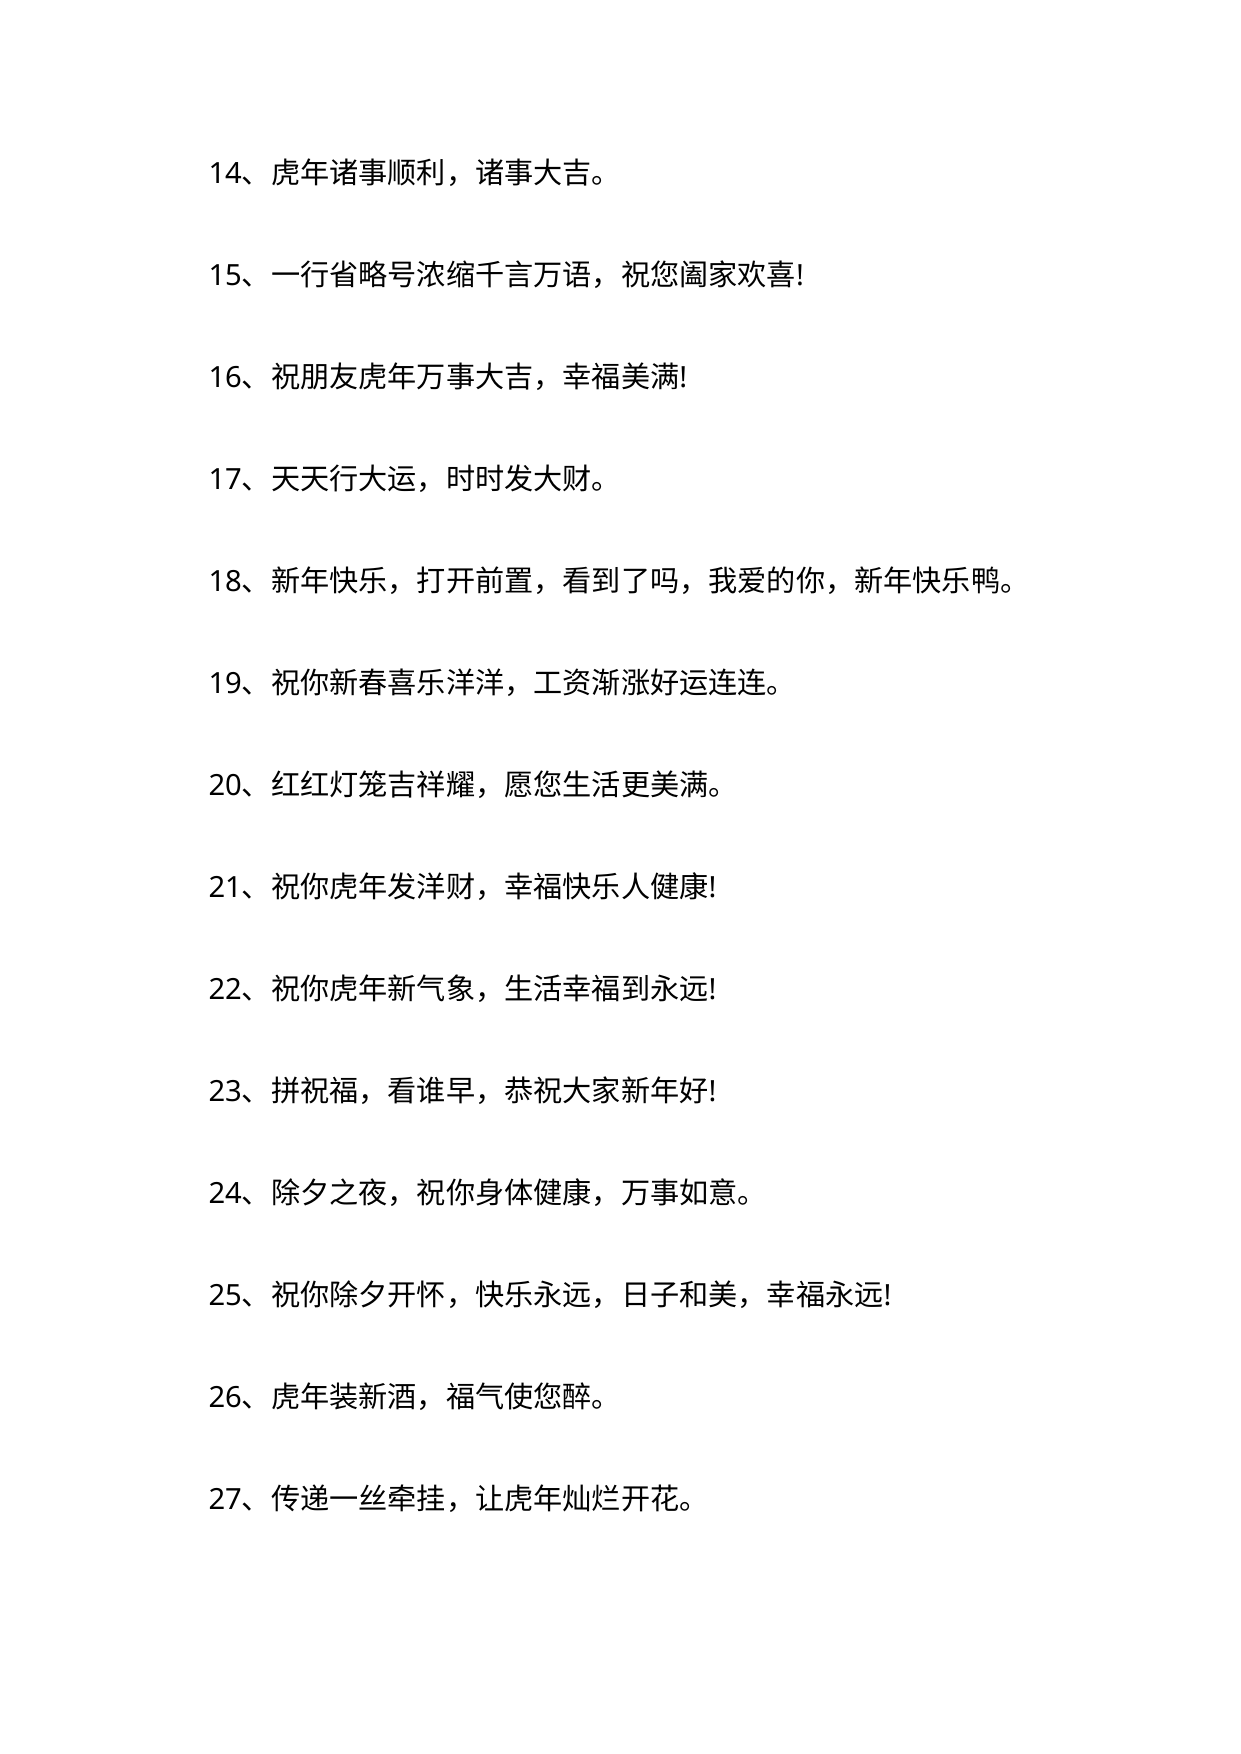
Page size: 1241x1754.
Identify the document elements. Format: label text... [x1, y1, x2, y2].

text 14、虎年诸事顺利，诸事大吉。 [150, 150, 1090, 192]
text 23、拼祝福，看谁早，恭祝大家新年好! [150, 1068, 1090, 1110]
text 27、传递一丝牵挂，让虎年灿烂开花。 [150, 1476, 1090, 1518]
text 15、一行省略号浓缩千言万语，祝您阖家欢喜! [150, 252, 1090, 294]
text 26、虎年装新酒，福气使您醉。 [150, 1374, 1090, 1416]
text 18、新年快乐，打开前置，看到了吗，我爱的你，新年快乐鸭。 [150, 558, 1090, 600]
text 20、红红灯笼吉祥耀，愿您生活更美满。 [150, 762, 1090, 804]
text 25、祝你除夕开怀，快乐永远，日子和美，幸福永远! [150, 1272, 1090, 1314]
text 16、祝朋友虎年万事大吉，幸福美满! [150, 354, 1090, 396]
text 17、天天行大运，时时发大财。 [150, 456, 1090, 498]
text 21、祝你虎年发洋财，幸福快乐人健康! [150, 864, 1090, 906]
text 19、祝你新春喜乐洋洋，工资渐涨好运连连。 [150, 660, 1090, 702]
text 24、除夕之夜，祝你身体健康，万事如意。 [150, 1170, 1090, 1212]
text 22、祝你虎年新气象，生活幸福到永远! [150, 966, 1090, 1008]
